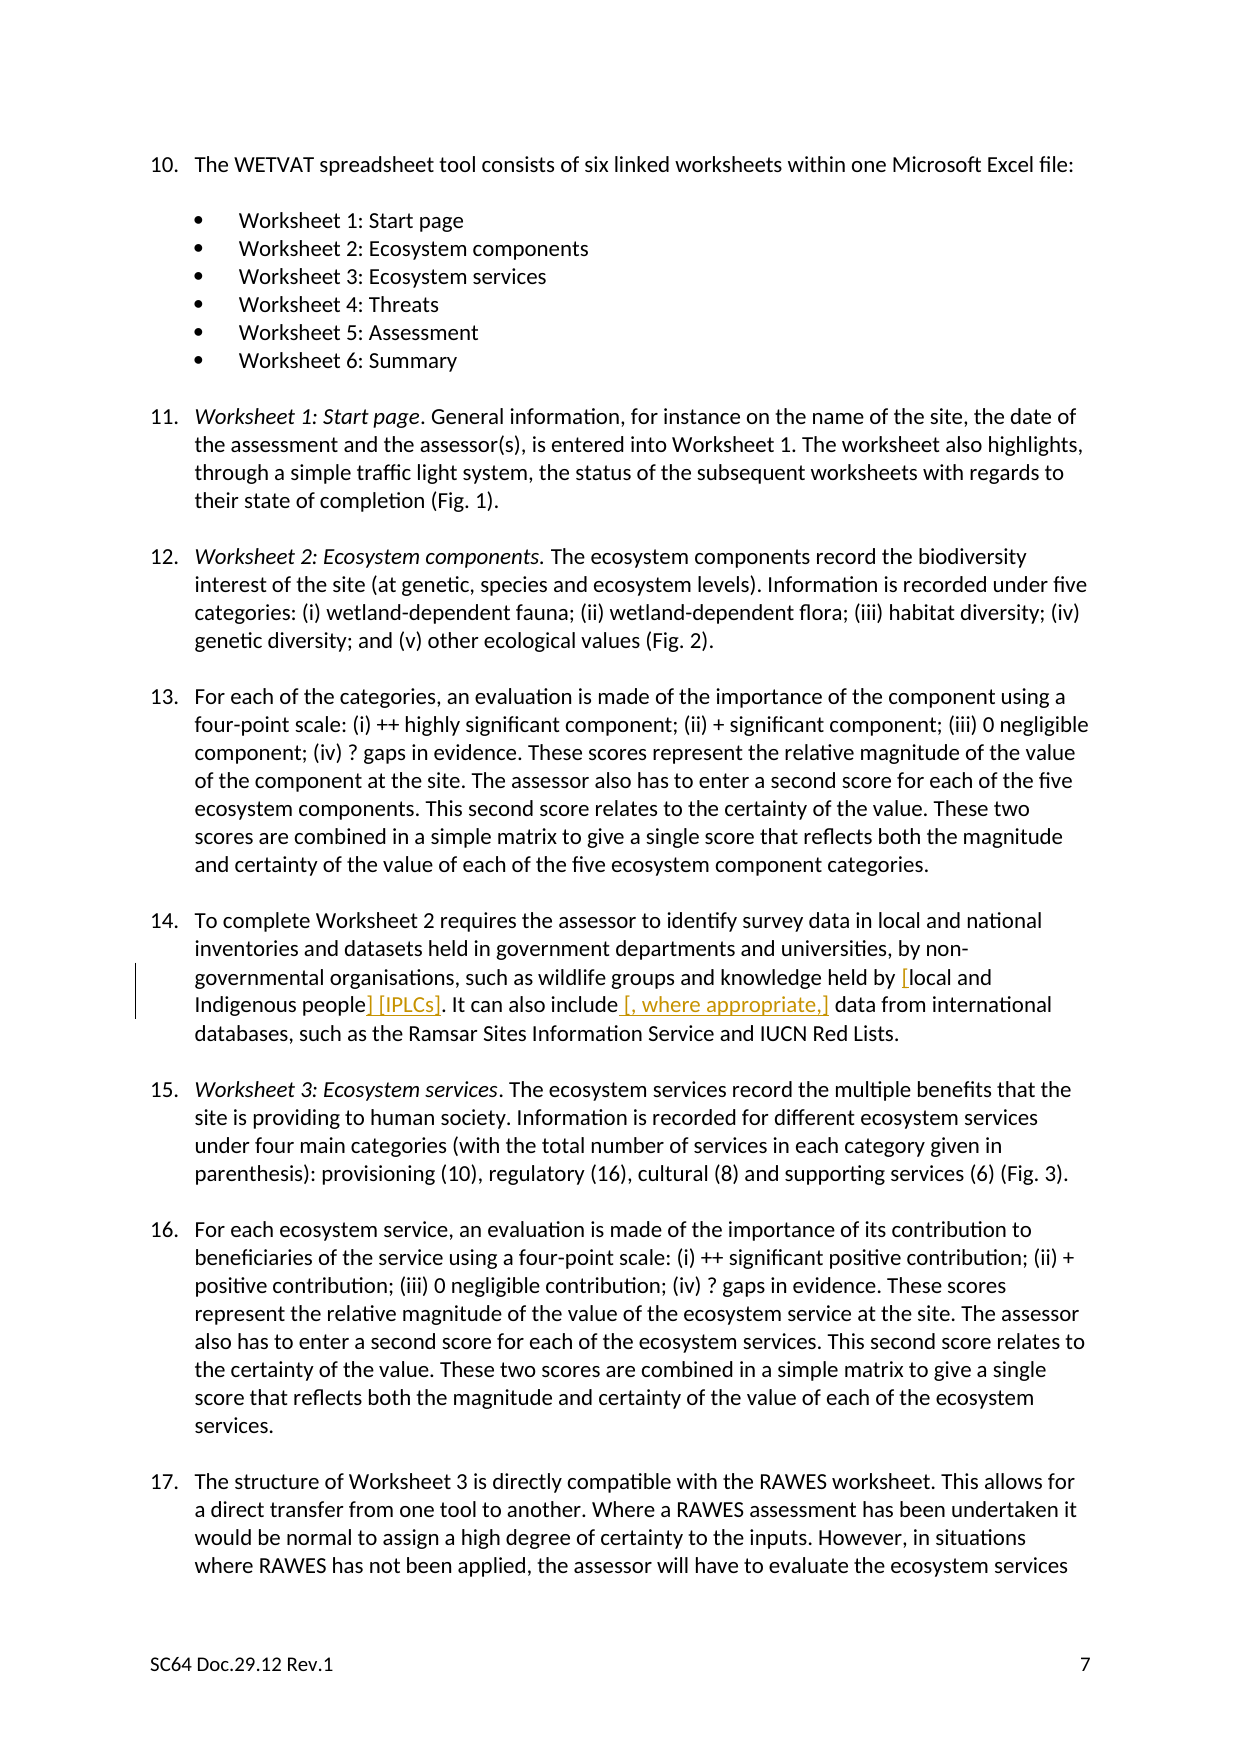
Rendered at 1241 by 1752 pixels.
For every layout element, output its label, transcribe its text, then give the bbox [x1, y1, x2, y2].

list 16. For each ecosystem service, an evaluation is made of the importance of its contribution to beneficiaries of the service using a four-point scale: (i) ++ significant positive contribution; (ii) + positive contribution; (iii) 0 negligible contribution; (iv) ? gaps in evidence. These scores represent the relative magnitude of the value of the ecosystem service at the site. The assessor also has to enter a second score for each of the ecosystem services. This second score relates to the certainty of the value. These two scores are combined in a simple matrix to give a single score that reflects both the magnitude and certainty of the value of each of the ecosystem services. [150, 1215, 1090, 1439]
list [150, 1467, 1090, 1579]
list  Worksheet 2: Ecosystem components [194, 234, 1090, 262]
list  Worksheet 4: Threats [194, 290, 1090, 318]
list  Worksheet 1: Start page [194, 206, 1090, 234]
list 12. Worksheet 2: Ecosystem components. The ecosystem components record the biodiversity interest of the site (at genetic, species and ecosystem levels). Information is recorded under five categories: (i) wetland-dependent fauna; (ii) wetland-dependent flora; (iii) habitat diversity; (iv) genetic diversity; and (v) other ecological values (Fig. 2). [150, 542, 1090, 654]
list 13. For each of the categories, an evaluation is made of the importance of the component using a four-point scale: (i) ++ highly significant component; (ii) + significant component; (iii) 0 negligible component; (iv) ? gaps in evidence. These scores represent the relative magnitude of the value of the component at the site. The assessor also has to enter a second score for each of the five ecosystem components. This second score relates to the certainty of the value. These two scores are combined in a simple matrix to give a single score that reflects both the magnitude and certainty of the value of each of the five ecosystem component categories. [150, 682, 1090, 878]
list 11. Worksheet 1: Start page. General information, for instance on the name of the site, the date of the assessment and the assessor(s), is entered into Worksheet 1. The worksheet also highlights, through a simple traffic light system, the status of the subsequent worksheets with regards to their state of completion (Fig. 1). [150, 402, 1090, 514]
list 15. Worksheet 3: Ecosystem services. The ecosystem services record the multiple benefits that the site is providing to human society. Information is recorded for different ecosystem services under four main categories (with the total number of services in each category given in parenthesis): provisioning (10), regulatory (16), cultural (8) and supporting services (6) (Fig. 3). [150, 1075, 1090, 1187]
list  Worksheet 5: Assessment [194, 318, 1090, 346]
list  Worksheet 3: Ecosystem services [194, 262, 1090, 290]
list 14. To complete Worksheet 2 requires the assessor to identify survey data in local and national inventories and datasets held in government departments and universities, by non-governmental organisations, such as wildlife groups and knowledge held by local and Indigenous people. It can also include data from international databases, such as the Ramsar Sites Information Service and IUCN Red Lists. [150, 907, 1090, 1047]
list  Worksheet 6: Summary [194, 346, 1090, 374]
list 10. The WETVAT spreadsheet tool consists of six linked worksheets within one Microsoft Excel file: [150, 150, 1090, 178]
